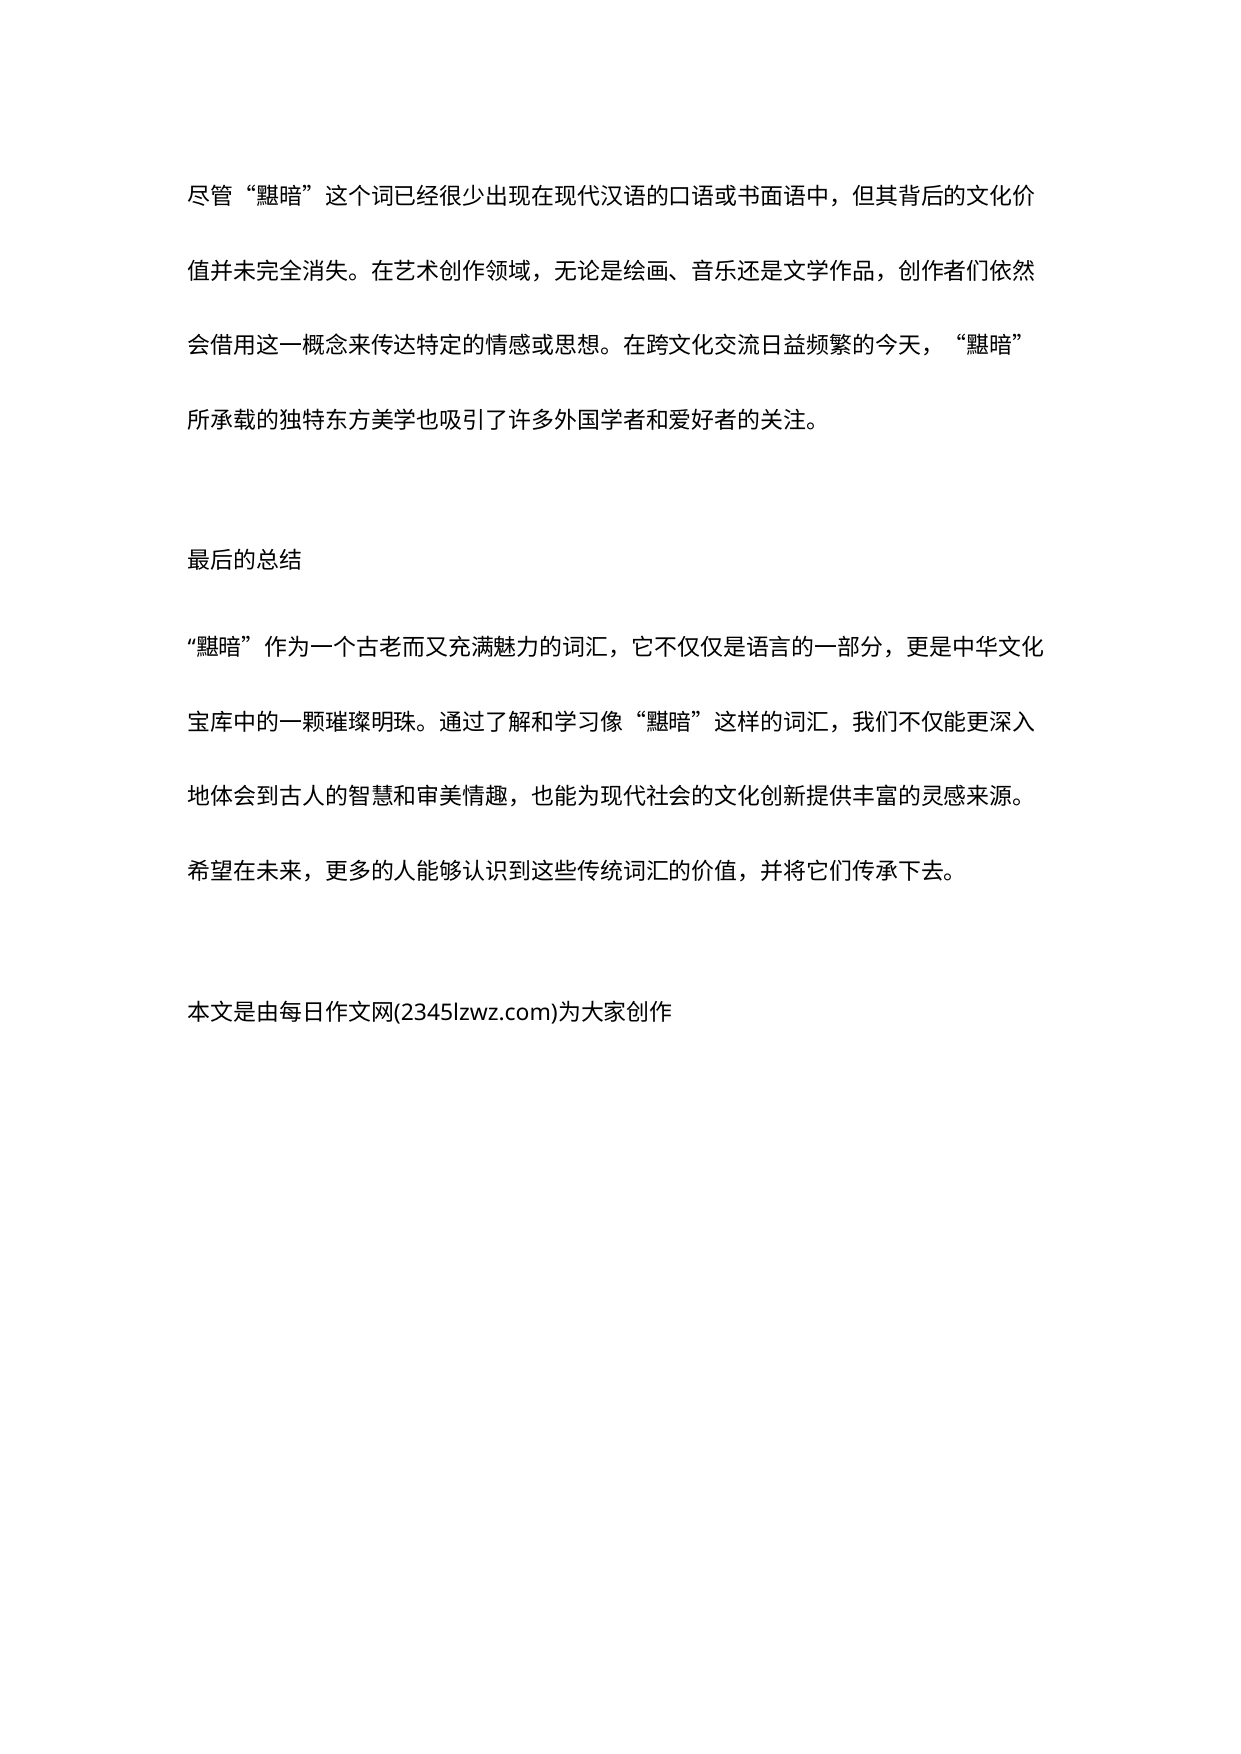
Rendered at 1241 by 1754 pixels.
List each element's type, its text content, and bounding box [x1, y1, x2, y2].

text 本文是由每日作文网(2345lzwz.com)为大家创作 [187, 977, 1053, 1042]
text 最后的总结 [187, 526, 1053, 591]
text 尽管“黮暗”这个词已经很少出现在现代汉语的口语或书面语中，但其背后的文化价值并未完全消失。在艺术创作领域，无论是绘画、音乐还是文学作品，创作者们依然会借用这一概念来传达特定的情感或思想。在跨文化交流日益频繁的今天，“黮暗”所承载的独特东方美学也吸引了许多外国学者和爱好者的关注。 [187, 162, 1053, 451]
text “黮暗”作为一个古老而又充满魅力的词汇，它不仅仅是语言的一部分，更是中华文化宝库中的一颗璀璨明珠。通过了解和学习像“黮暗”这样的词汇，我们不仅能更深入地体会到古人的智慧和审美情趣，也能为现代社会的文化创新提供丰富的灵感来源。希望在未来，更多的人能够认识到这些传统词汇的价值，并将它们传承下去。 [187, 613, 1053, 902]
